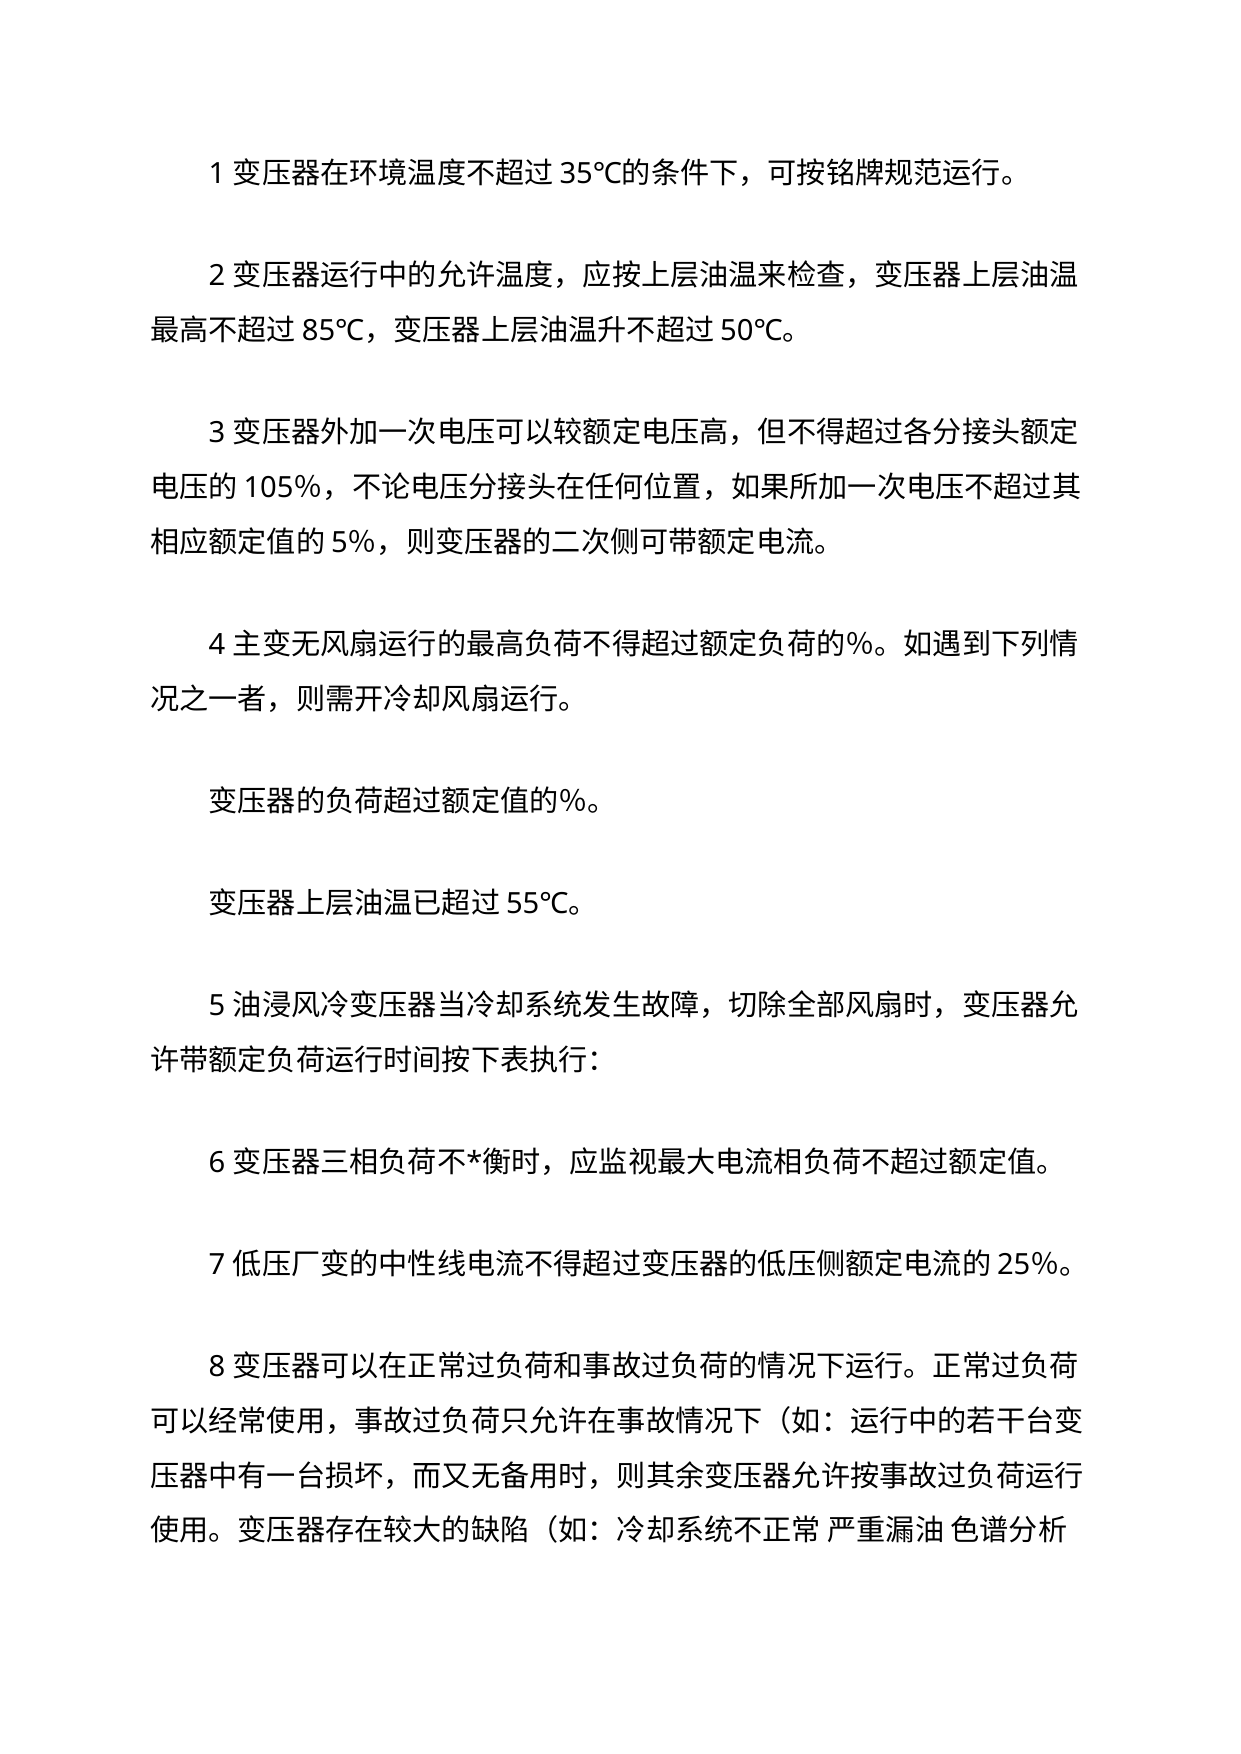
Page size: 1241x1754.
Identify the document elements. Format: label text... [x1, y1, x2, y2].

text 变压器的负荷超过额定值的％。 [150, 778, 1090, 820]
text 2 变压器运行中的允许温度，应按上层油温来检查，变压器上层油温最高不超过85℃，变压器上层油温升不超过50℃。 [150, 252, 1090, 349]
text 变压器上层油温已超过55℃。 [150, 879, 1090, 922]
text 3 变压器外加一次电压可以较额定电压高，但不得超过各分接头额定电压的105％，不论电压分接头在任何位置，如果所加一次电压不超过其相应额定值的5％，则变压器的二次侧可带额定电流。 [150, 409, 1090, 561]
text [150, 1342, 1090, 1549]
text 4 主变无风扇运行的最高负荷不得超过额定负荷的％。如遇到下列情况之一者，则需开冷却风扇运行。 [150, 621, 1090, 718]
text 5 油浸风冷变压器当冷却系统发生故障，切除全部风扇时，变压器允许带额定负荷运行时间按下表执行： [150, 981, 1090, 1079]
text 1 变压器在环境温度不超过35℃的条件下，可按铭牌规范运行。 [150, 150, 1090, 192]
text 7 低压厂变的中性线电流不得超过变压器的低压侧额定电流的25％。 [150, 1240, 1090, 1283]
text 6 变压器三相负荷不*衡时，应监视最大电流相负荷不超过额定值。 [150, 1138, 1090, 1181]
